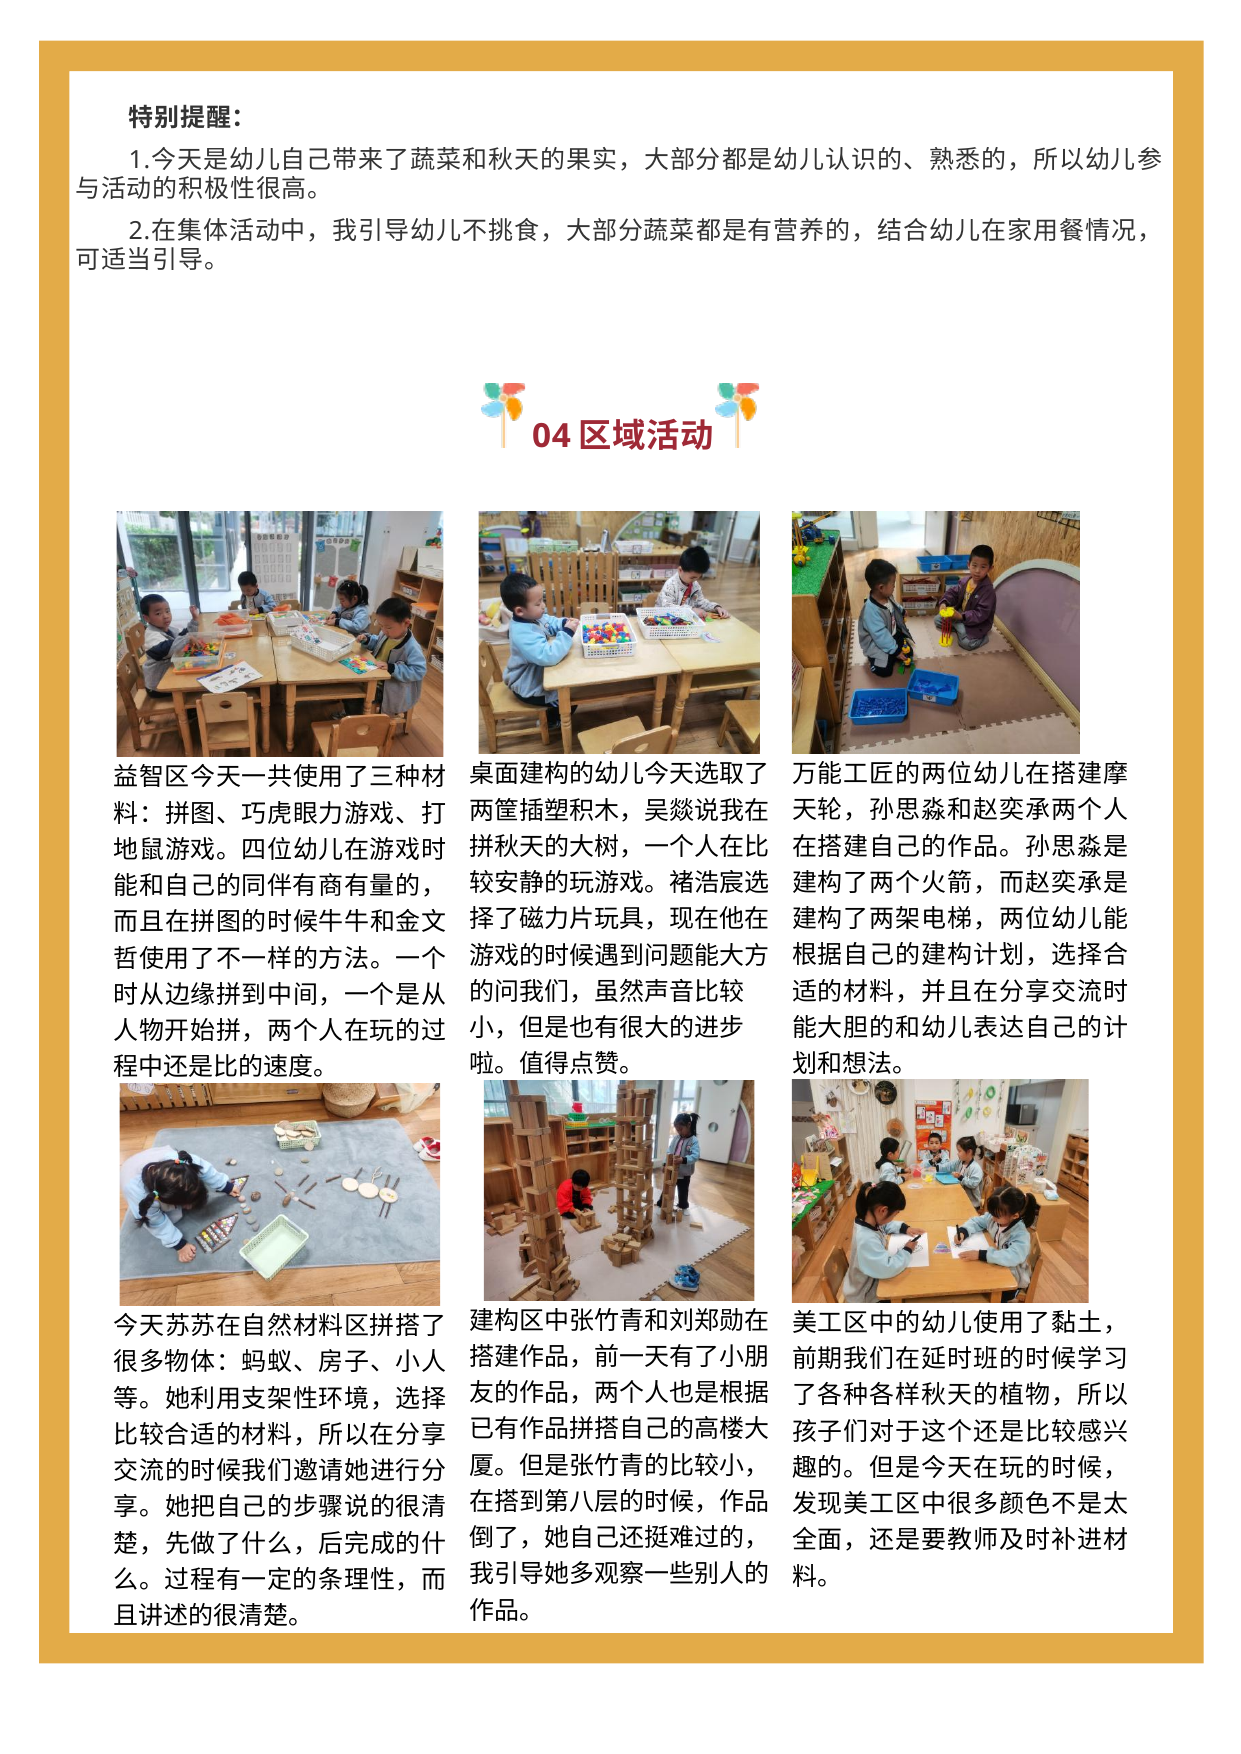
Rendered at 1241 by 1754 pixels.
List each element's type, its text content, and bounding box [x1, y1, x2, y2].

table_header 桌面建构的幼儿今天选取了两筐插塑积木，吴燚说我在拼秋天的大树，一个人在比较安静的玩游戏。褚浩宸选择了磁力片玩具，现在他在游戏的时候遇到问题能大方的问我们，虽然声音比较小，但是也有很大的进步啦。值得点赞。 建构区中张竹青和刘郑勋在搭建作品，前一天有了小朋友的作品，两个人也是根据已有作品拼搭自己的高楼大厦。但是张竹青的比较小，在搭到第八层的时候，作品倒了，她自己还挺难过的，我引导她多观察一些别人的作品。 [458, 512, 781, 1632]
picture [481, 383, 526, 448]
picture [791, 1079, 1089, 1303]
picture [116, 511, 444, 757]
picture [119, 1083, 441, 1306]
picture [715, 383, 760, 448]
text 特别提醒： [75, 104, 1165, 133]
text 04区域活动 [75, 396, 1165, 460]
table_header 益智区今天一共使用了三种材料：拼图、巧虎眼力游戏、打地鼠游戏。四位幼儿在游戏时能和自己的同伴有商有量的，而且在拼图的时候牛牛和金文哲使用了不一样的方法。一个时从边缘拼到中间，一个是从人物开始拼，两个人在玩的过程中还是比的速度。 今天苏苏在自然材料区拼搭了很多物体：蚂蚁、房子、小人等。她利用支架性环境，选择比较合适的材料，所以在分享交流的时候我们邀请她进行分享。她把自己的步骤说的很清楚，先做了什么，后完成的什么。过程有一定的条理性，而且讲述的很清楚。 [102, 512, 458, 1632]
picture [791, 511, 1080, 754]
list 2.在集体活动中，我引导幼儿不挑食，大部分蔬菜都是有营养的，结合幼儿在家用餐情况，可适当引导。 [75, 216, 1165, 274]
picture [483, 1080, 755, 1301]
picture [478, 511, 760, 754]
table_header 万能工匠的两位幼儿在搭建摩天轮，孙思淼和赵奕承两个人在搭建自己的作品。孙思淼是建构了两个火箭，而赵奕承是建构了两架电梯，两位幼儿能根据自己的建构计划，选择合适的材料，并且在分享交流时能大胆的和幼儿表达自己的计划和想法。 美工区中的幼儿使用了黏土，前期我们在延时班的时候学习了各种各样秋天的植物，所以孩子们对于这个还是比较感兴趣的。但是今天在玩的时候，发现美工区中很多颜色不是太全面，还是要教师及时补进材料。 [781, 512, 1139, 1632]
list 1.今天是幼儿自己带来了蔬菜和秋天的果实，大部分都是幼儿认识的、熟悉的，所以幼儿参与活动的积极性很高。 [75, 145, 1165, 203]
